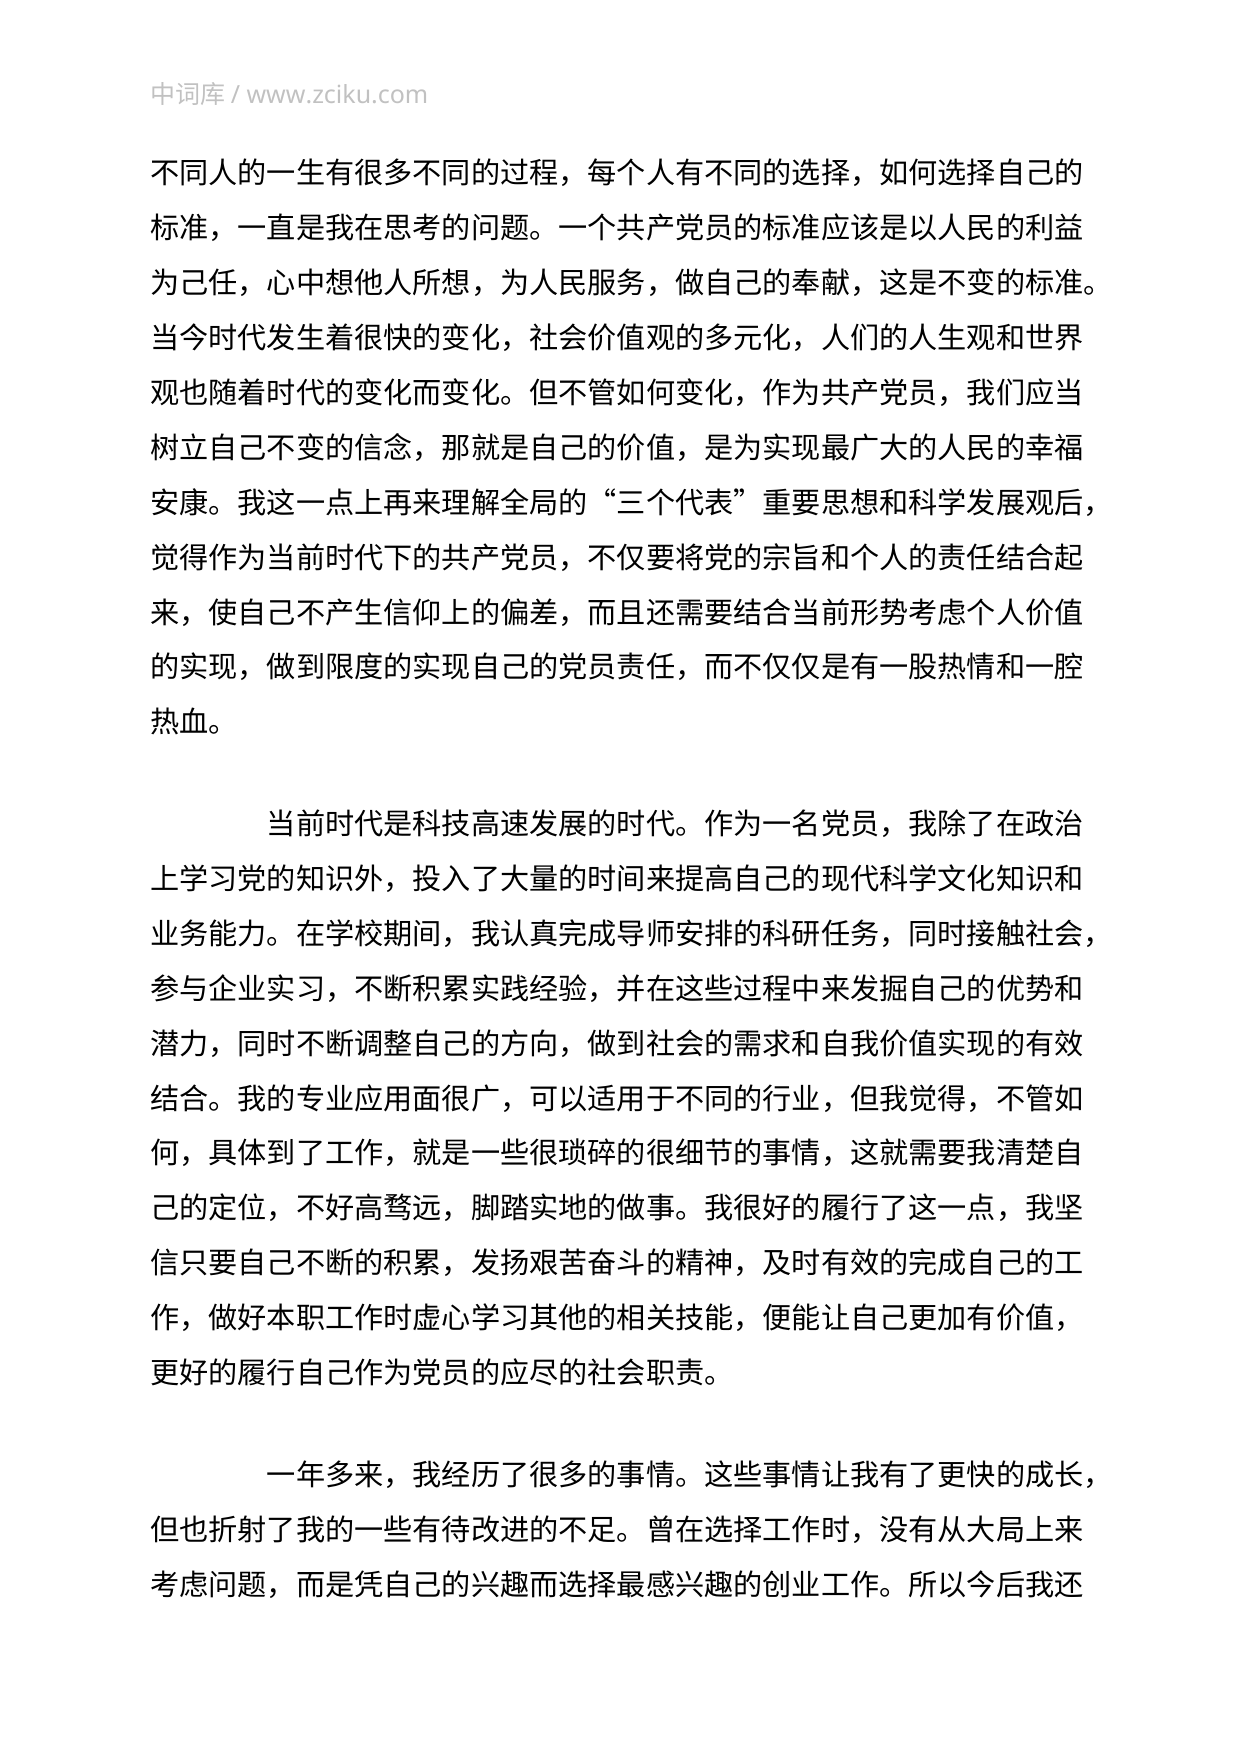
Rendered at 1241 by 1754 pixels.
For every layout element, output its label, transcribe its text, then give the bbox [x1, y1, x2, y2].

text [150, 1451, 1090, 1603]
text 当前时代是科技高速发展的时代。作为一名党员，我除了在政治上学习党的知识外，投入了大量的时间来提高自己的现代科学文化知识和业务能力。在学校期间，我认真完成导师安排的科研任务，同时接触社会，参与企业实习，不断积累实践经验，并在这些过程中来发掘自己的优势和潜力，同时不断调整自己的方向，做到社会的需求和自我价值实现的有效结合。我的专业应用面很广，可以适用于不同的行业，但我觉得，不管如何，具体到了工作，就是一些很琐碎的很细节的事情，这就需要我清楚自己的定位，不好高骛远，脚踏实地的做事。我很好的履行了这一点，我坚信只要自己不断的积累，发扬艰苦奋斗的精神，及时有效的完成自己的工作，做好本职工作时虚心学习其他的相关技能，便能让自己更加有价值，更好的履行自己作为党员的应尽的社会职责。 [150, 801, 1090, 1392]
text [150, 150, 1090, 741]
